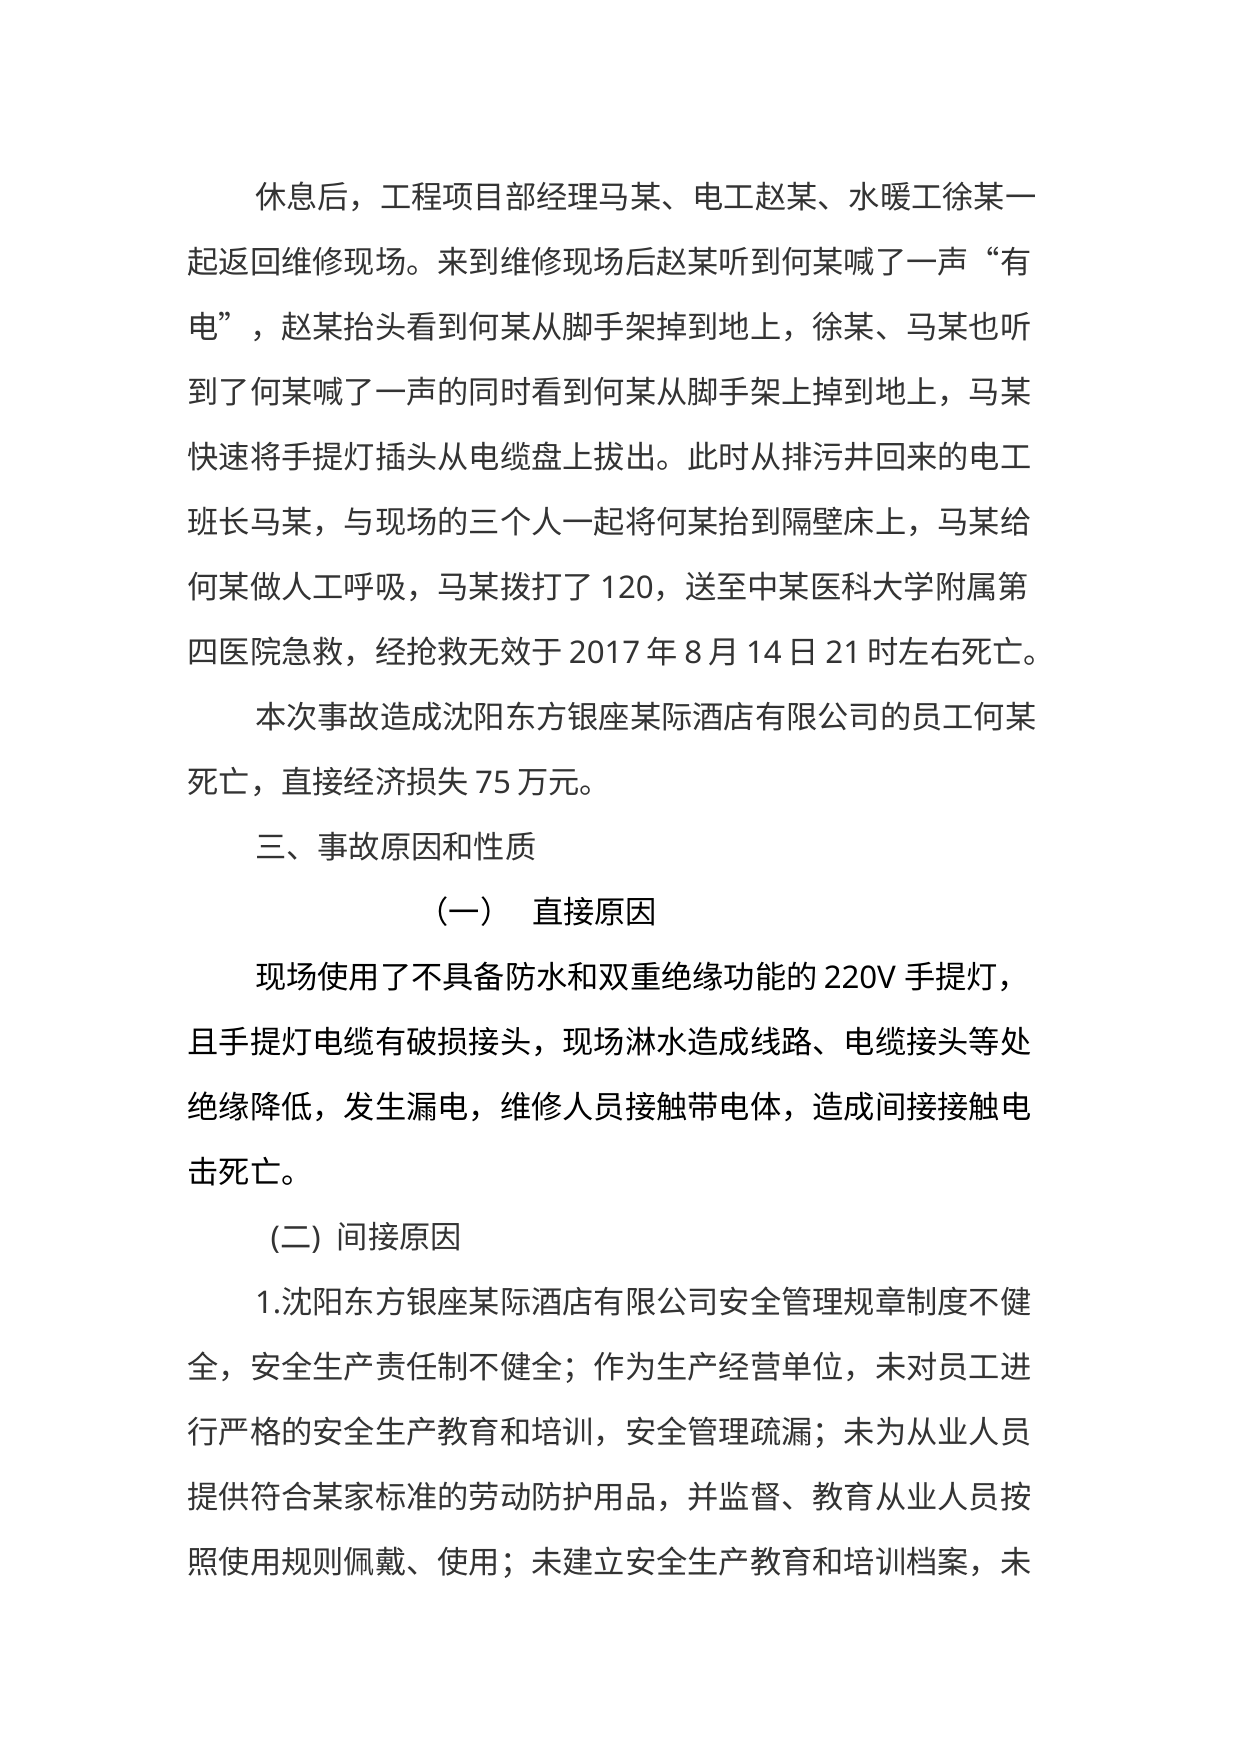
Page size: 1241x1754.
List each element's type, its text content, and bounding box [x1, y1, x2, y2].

text 三、事故原因和性质 [187, 812, 1053, 877]
text 休息后，工程项目部经理马某、电工赵某、水暖工徐某一起返回维修现场。来到维修现场后赵某听到何某喊了一声“有电”，赵某抬头看到何某从脚手架掉到地上，徐某、马某也听到了何某喊了一声的同时看到何某从脚手架上掉到地上，马某快速将手提灯插头从电缆盘上拔出。此时从排污井回来的电工班长马某，与现场的三个人一起将何某抬到隔壁床上，马某给何某做人工呼吸，马某拨打了120，送至中某医科大学附属第四医院急救，经抢救无效于2017年8月14日21时左右死亡。 [187, 162, 1053, 682]
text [187, 1267, 1053, 1592]
text （一） 直接原因 [367, 877, 1053, 942]
text 本次事故造成沈阳东方银座某际酒店有限公司的员工何某死亡，直接经济损失75万元。 [187, 682, 1053, 812]
text (二) 间接原因 [187, 1202, 1053, 1267]
text 现场使用了不具备防水和双重绝缘功能的220V 手提灯，且手提灯电缆有破损接头，现场淋水造成线路、电缆接头等处绝缘降低，发生漏电，维修人员接触带电体，造成间接接触电击死亡。 [187, 942, 1053, 1202]
